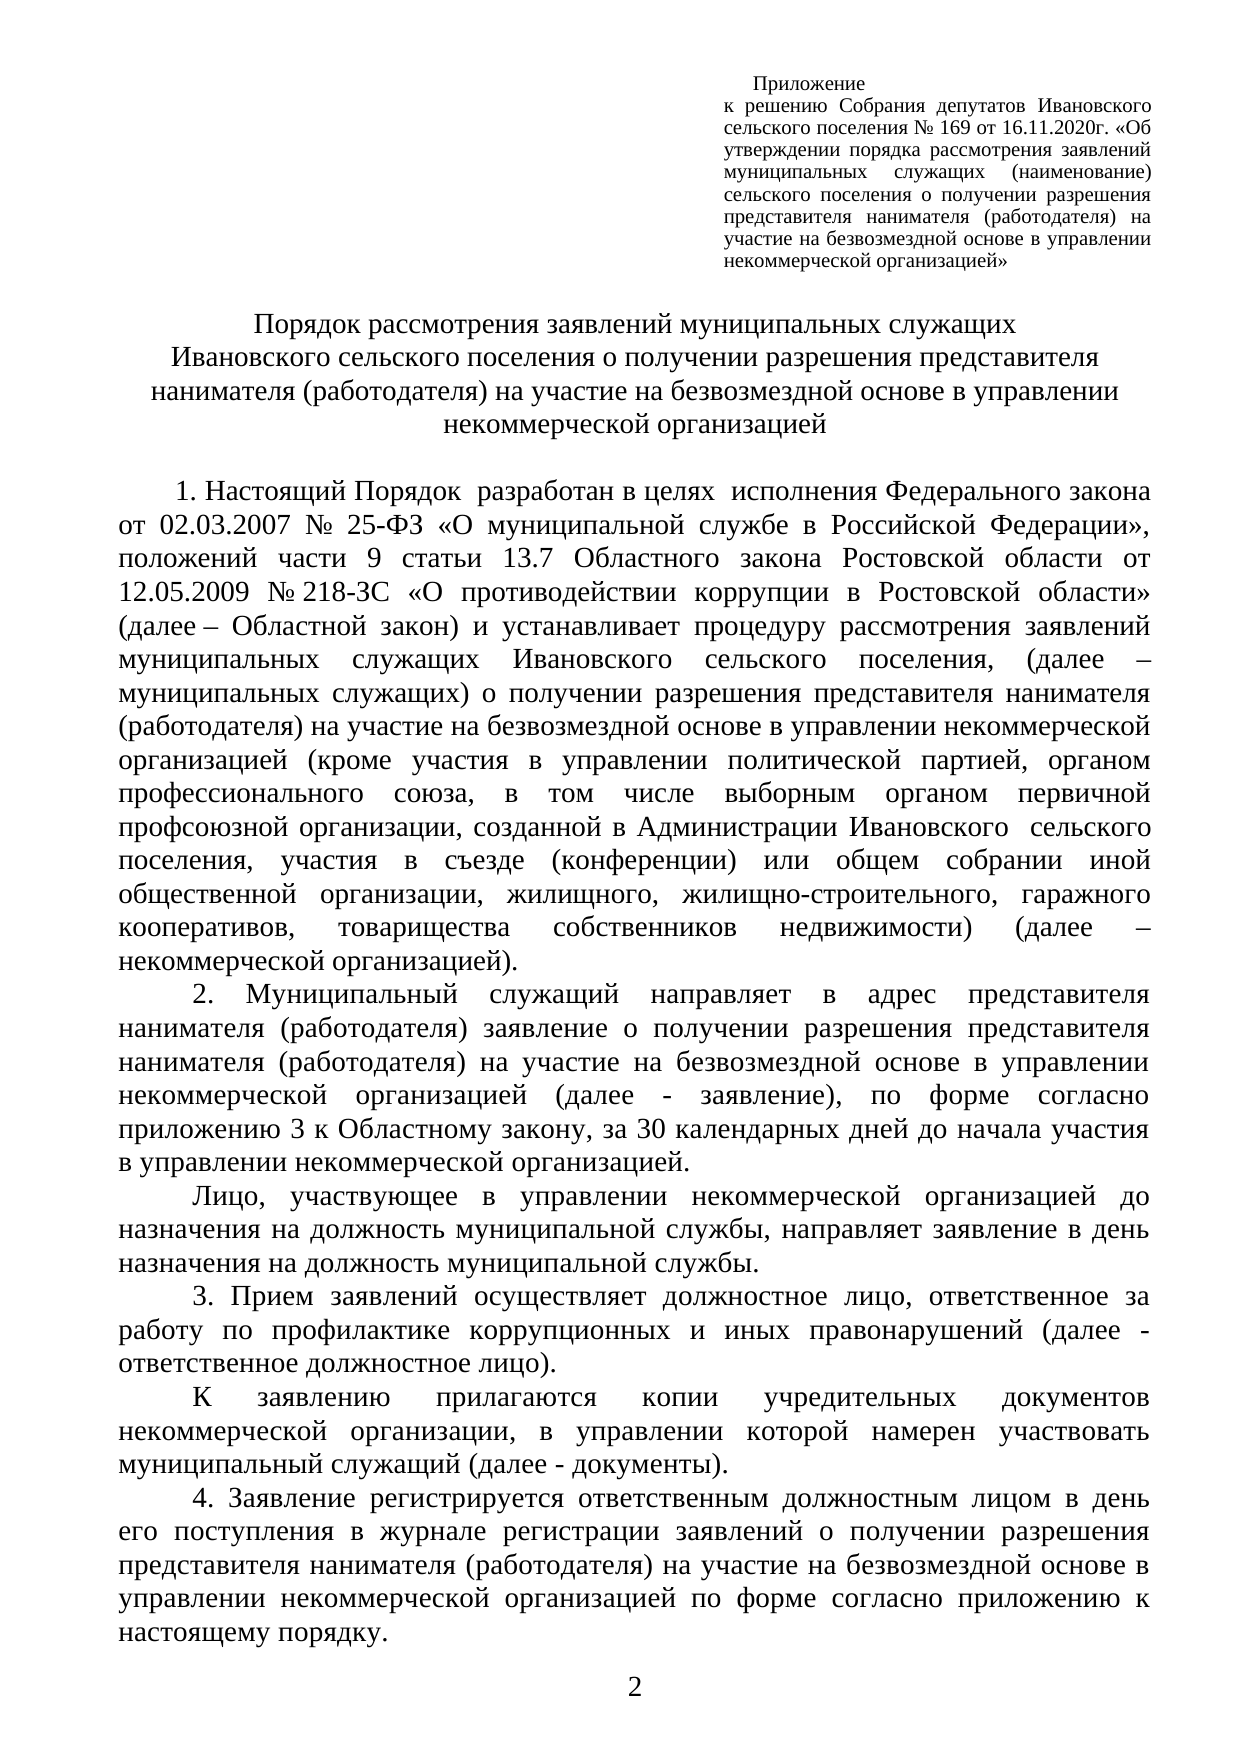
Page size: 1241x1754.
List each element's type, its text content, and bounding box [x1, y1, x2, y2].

text К заявлению прилагаются копии учредительных документов некоммерческой организации, в управлении которой намерен участвовать муниципальный служащий (далее - документы). [118, 1379, 1152, 1480]
text Приложение [103, 71, 1152, 95]
text Порядок рассмотрения заявлений муниципальных служащих [118, 306, 1152, 339]
text 3. Прием заявлений осуществляет должностное лицо, ответственное за работу по профилактике коррупционных и иных правонарушений (далее - ответственное должностное лицо). [118, 1278, 1152, 1379]
text Лицо, участвующее в управлении некоммерческой организацией до назначения на должность муниципальной службы, направляет заявление в день назначения на должность муниципальной службы. [118, 1178, 1152, 1278]
text 1. Настоящий Порядок разработан в целях исполнения Федерального закона от № 25-ФЗ «О муниципальной службе в Российской Федерации», положений части 9 статьи 13.7 Областного закона Ростовской области от № 218-ЗС «О противодействии коррупции в Ростовской области» (далее – Областной закон) и устанавливает процедуру рассмотрения заявлений муниципальных служащих Ивановского сельского поселения, (далее – муниципальных служащих) о получении разрешения представителя нанимателя (работодателя) на участие на безвозмездной основе в управлении некоммерческой организацией (кроме участия в управлении политической партией, органом профессионального союза, в том числе выборным органом первичной профсоюзной организации, созданной в Администрации Ивановского сельского поселения, участия в съезде (конференции) или общем собрании иной общественной организации, жилищного, жилищно-строительного, гаражного кооперативов, товарищества собственников недвижимости) (далее – некоммерческой организацией). [118, 473, 1152, 977]
text 4. Заявление регистрируется ответственным должностным лицом в день его поступления в журнале регистрации заявлений о получении разрешения представителя нанимателя (работодателя) на участие на безвозмездной основе в управлении некоммерческой организацией по форме согласно приложению к настоящему порядку. [118, 1480, 1152, 1647]
text к решению Собрания депутатов Ивановского сельского поселения № 169 от 16.11.2020г. «Об утверждении порядка рассмотрения заявлений муниципальных служащих (наименование) сельского поселения о получении разрешения представителя нанимателя (работодателя) на участие на безвозмездной основе в управлении некоммерческой организацией» [723, 95, 1152, 272]
text Ивановского сельского поселения о получении разрешения представителя нанимателя (работодателя) на участие на безвозмездной основе в управлении некоммерческой организацией [118, 339, 1152, 440]
text 2. Муниципальный служащий направляет в адрес представителя нанимателя (работодателя) заявление о получении разрешения представителя нанимателя (работодателя) на участие на безвозмездной основе в управлении некоммерческой организацией (далее - заявление), по форме согласно приложению 3 к Областному закону, за 30 календарных дней до начала участия в управлении некоммерческой организацией. [118, 977, 1152, 1178]
